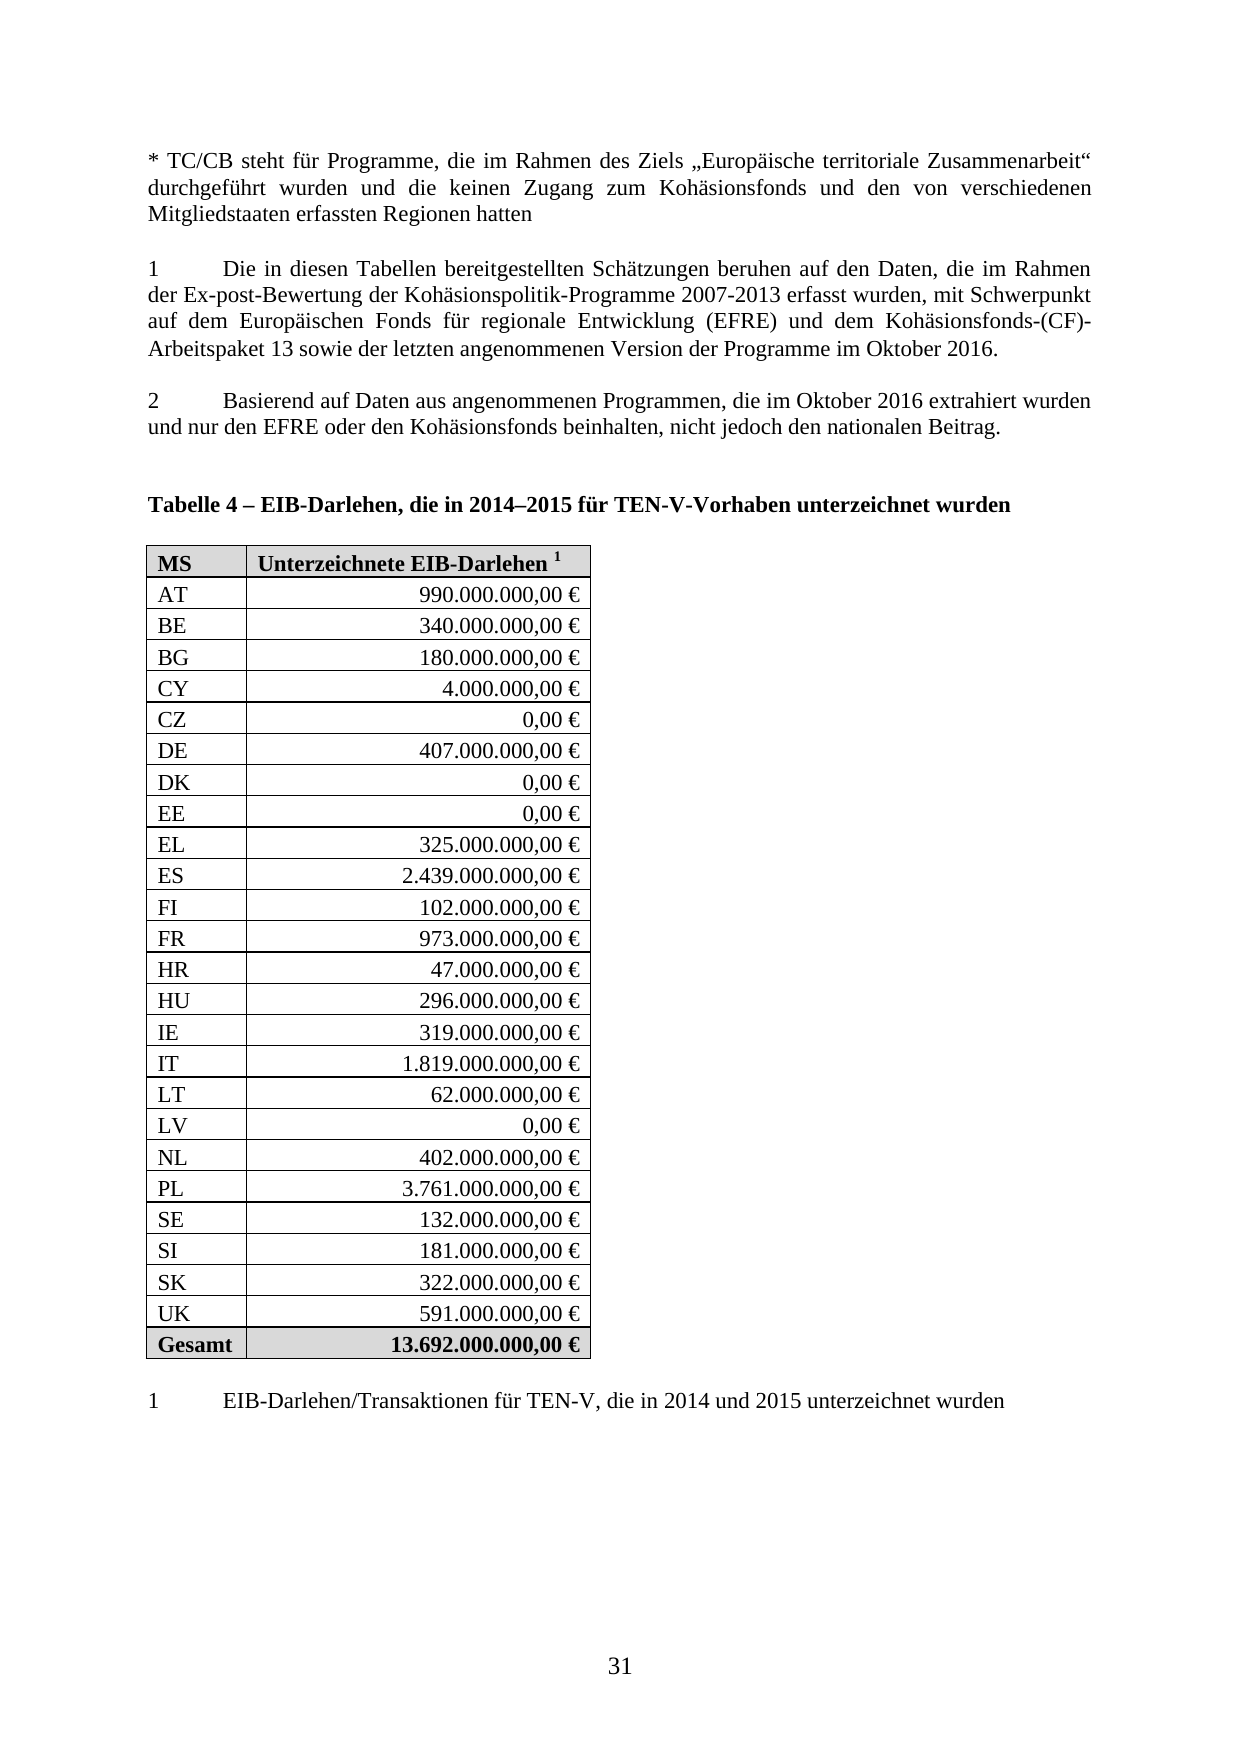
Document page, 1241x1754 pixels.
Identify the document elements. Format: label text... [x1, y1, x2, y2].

table_cell IT [147, 1046, 246, 1076]
table_cell 132.000.000,00 € [247, 1203, 590, 1233]
table_cell EE [147, 796, 246, 826]
table_cell 319.000.000,00 € [247, 1015, 590, 1045]
table_header MS [147, 546, 246, 576]
table_cell 591.000.000,00 € [247, 1296, 590, 1326]
table_cell BE [147, 609, 246, 639]
table_cell FR [147, 921, 246, 951]
table_cell FI [147, 890, 246, 920]
table_cell 325.000.000,00 € [247, 828, 590, 858]
table_cell 340.000.000,00 € [247, 609, 590, 639]
table_cell SK [147, 1265, 246, 1295]
table_cell HR [147, 953, 246, 983]
table_cell SI [147, 1234, 246, 1264]
text 2 Basierend auf Daten aus angenommenen Programmen, die im Oktober 2016 extrahiert wurden und nur den EFRE oder den Kohäsionsfonds beinhalten, nicht jedoch den nationalen Beitrag. [148, 387, 1093, 439]
table_cell 1.819.000.000,00 € [247, 1046, 590, 1076]
table_cell 0,00 € [247, 796, 590, 826]
table_cell AT [147, 578, 246, 608]
table_cell ES [147, 859, 246, 889]
table_cell SE [147, 1203, 246, 1233]
table_cell 973.000.000,00 € [247, 921, 590, 951]
table_cell CZ [147, 703, 246, 733]
text 1 Die in diesen Tabellen bereitgestellten Schätzungen beruhen auf den Daten, die im Rahmen der Ex-post-Bewertung der Kohäsionspolitik-Programme 2007-2013 erfasst wurden, mit Schwerpunkt auf dem Europäischen Fonds für regionale Entwicklung (EFRE) und dem Kohäsionsfonds-(CF)-Arbeitspaket 13 sowie der letzten angenommenen Version der Programme im Oktober 2016. [148, 255, 1093, 362]
table_cell HU [147, 984, 246, 1014]
table_cell EL [147, 828, 246, 858]
table_cell 0,00 € [247, 1109, 590, 1139]
table_cell 180.000.000,00 € [247, 640, 590, 670]
table_cell 181.000.000,00 € [247, 1234, 590, 1264]
text Tabelle 4 – EIB-Darlehen, die in 2014–2015 für TEN-V-Vorhaben unterzeichnet wurden [148, 491, 1093, 517]
table_cell 102.000.000,00 € [247, 890, 590, 920]
table_cell 322.000.000,00 € [247, 1265, 590, 1295]
table_header Unterzeichnete EIB-Darlehen 1 [247, 546, 590, 576]
table_cell Gesamt [147, 1328, 246, 1358]
table_cell 402.000.000,00 € [247, 1140, 590, 1170]
table_cell LV [147, 1109, 246, 1139]
text * TC/CB steht für Programme, die im Rahmen des Ziels „Europäische territoriale Zusammenarbeit“ durchgeführt wurden und die keinen Zugang zum Kohäsionsfonds und den von verschiedenen Mitgliedstaaten erfassten Regionen hatten [148, 148, 1093, 227]
table_cell CY [147, 671, 246, 701]
table_cell PL [147, 1171, 246, 1201]
table_cell 296.000.000,00 € [247, 984, 590, 1014]
table_cell 3.761.000.000,00 € [247, 1171, 590, 1201]
table_cell 0,00 € [247, 765, 590, 795]
table_cell UK [147, 1296, 246, 1326]
text 1 EIB-Darlehen/Transaktionen für TEN-V, die in 2014 und 2015 unterzeichnet wurden [148, 1387, 1093, 1414]
table_cell DK [147, 765, 246, 795]
table_cell LT [147, 1078, 246, 1108]
table_cell 13.692.000.000,00 € [247, 1328, 590, 1358]
table_cell 407.000.000,00 € [247, 734, 590, 764]
table_cell 62.000.000,00 € [247, 1078, 590, 1108]
table_cell 2.439.000.000,00 € [247, 859, 590, 889]
table_cell 47.000.000,00 € [247, 953, 590, 983]
table_cell 0,00 € [247, 703, 590, 733]
table_cell IE [147, 1015, 246, 1045]
table_cell DE [147, 734, 246, 764]
table_cell BG [147, 640, 246, 670]
table_cell 990.000.000,00 € [247, 578, 590, 608]
table_cell 4.000.000,00 € [247, 671, 590, 701]
table_cell NL [147, 1140, 246, 1170]
